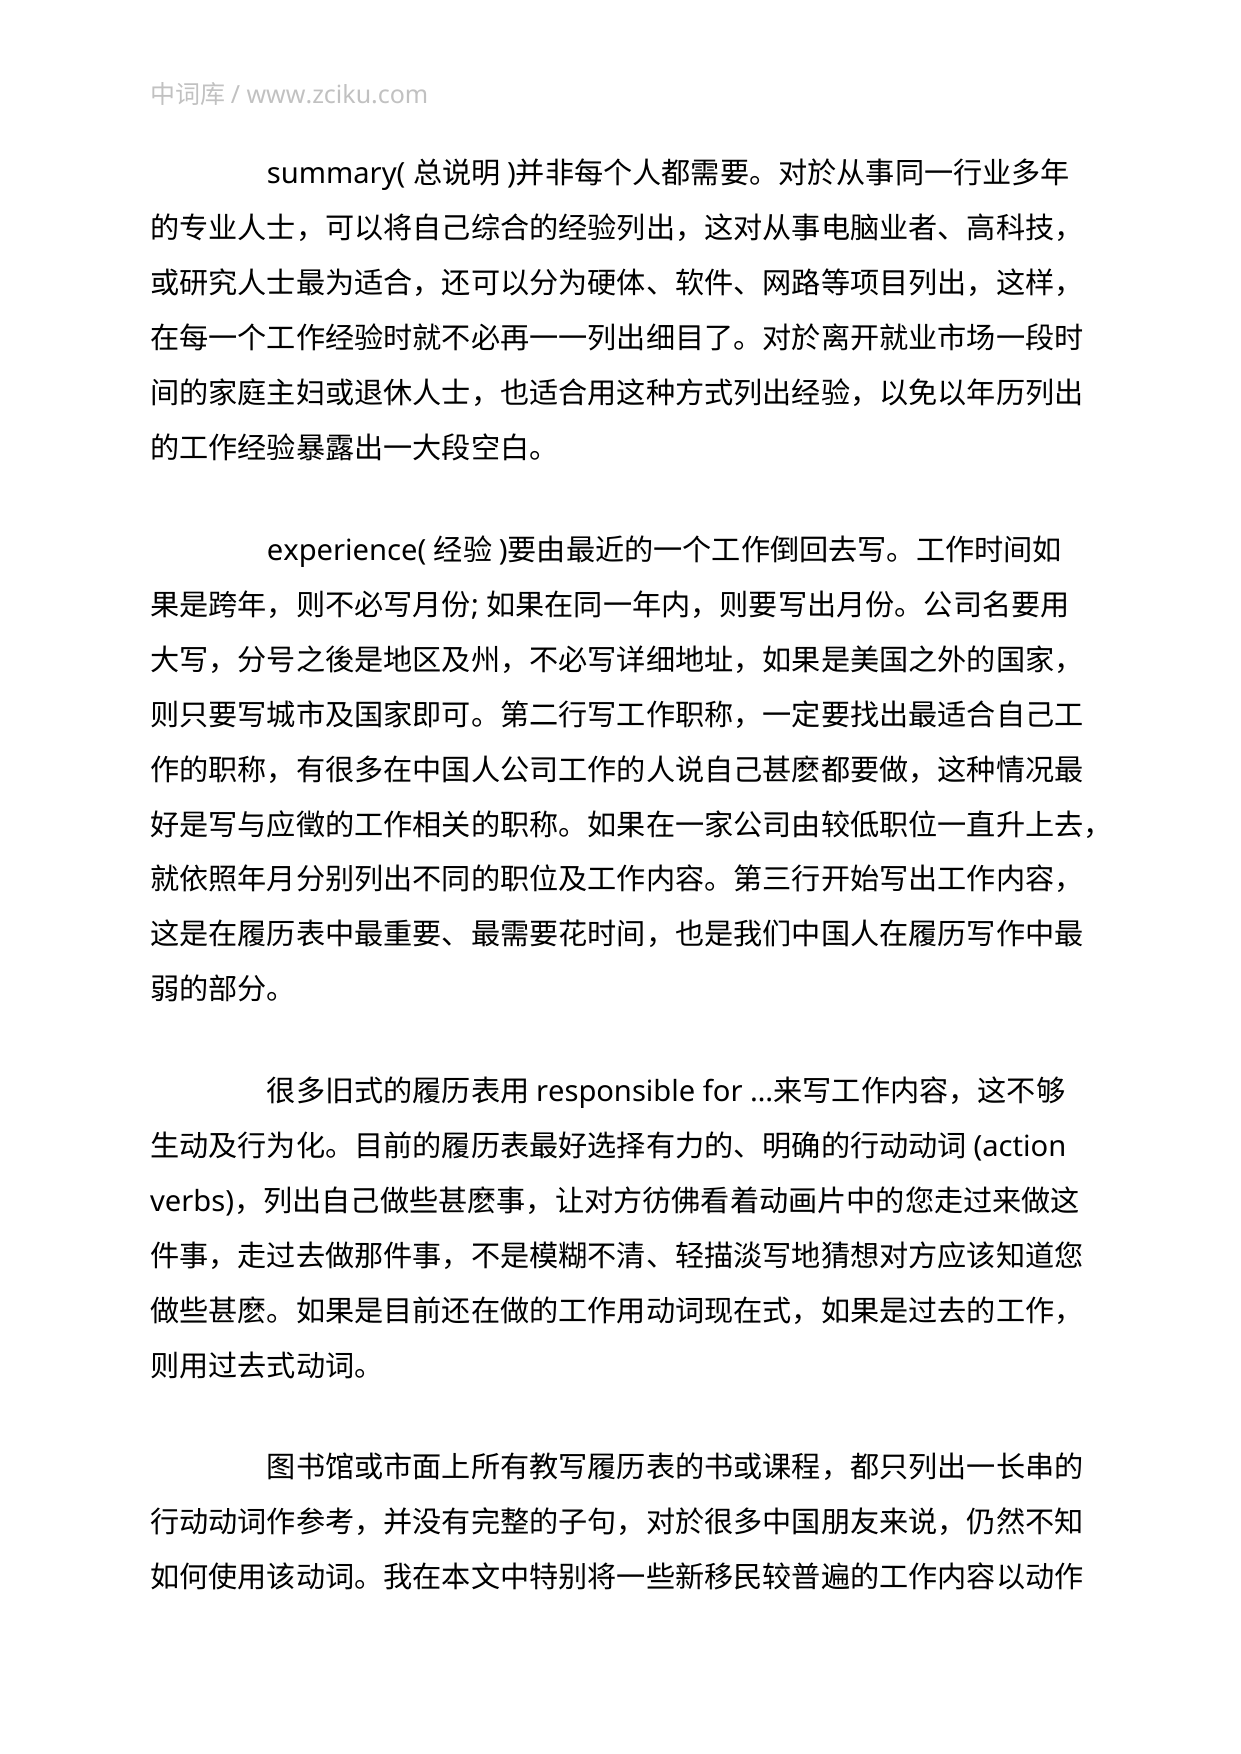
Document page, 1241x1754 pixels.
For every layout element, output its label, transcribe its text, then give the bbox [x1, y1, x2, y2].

text experience( 经验 )要由最近的一个工作倒回去写。工作时间如果是跨年，则不必写月份; 如果在同一年内，则要写出月份。公司名要用大写，分号之後是地区及州，不必写详细地址，如果是美国之外的国家，则只要写城市及国家即可。第二行写工作职称，一定要找出最适合自己工作的职称，有很多在中国人公司工作的人说自己甚麽都要做，这种情况最好是写与应徵的工作相关的职称。如果在一家公司由较低职位一直升上去，就依照年月分别列出不同的职位及工作内容。第三行开始写出工作内容，这是在履历表中最重要、最需要花时间，也是我们中国人在履历写作中最弱的部分。 [150, 526, 1090, 1008]
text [150, 1444, 1090, 1596]
text summary( 总说明 )并非每个人都需要。对於从事同一行业多年的专业人士，可以将自己综合的经验列出，这对从事电脑业者、高科技，或研究人士最为适合，还可以分为硬体、软件、网路等项目列出，这样，在每一个工作经验时就不必再一一列出细目了。对於离开就业市场一段时间的家庭主妇或退休人士，也适合用这种方式列出经验，以免以年历列出的工作经验暴露出一大段空白。 [150, 150, 1090, 467]
text 很多旧式的履历表用 responsible for …来写工作内容，这不够生动及行为化。目前的履历表最好选择有力的、明确的行动动词 (action verbs)，列出自己做些甚麽事，让对方彷佛看着动画片中的您走过来做这件事，走过去做那件事，不是模糊不清、轻描淡写地猜想对方应该知道您做些甚麽。如果是目前还在做的工作用动词现在式，如果是过去的工作，则用过去式动词。 [150, 1067, 1090, 1384]
